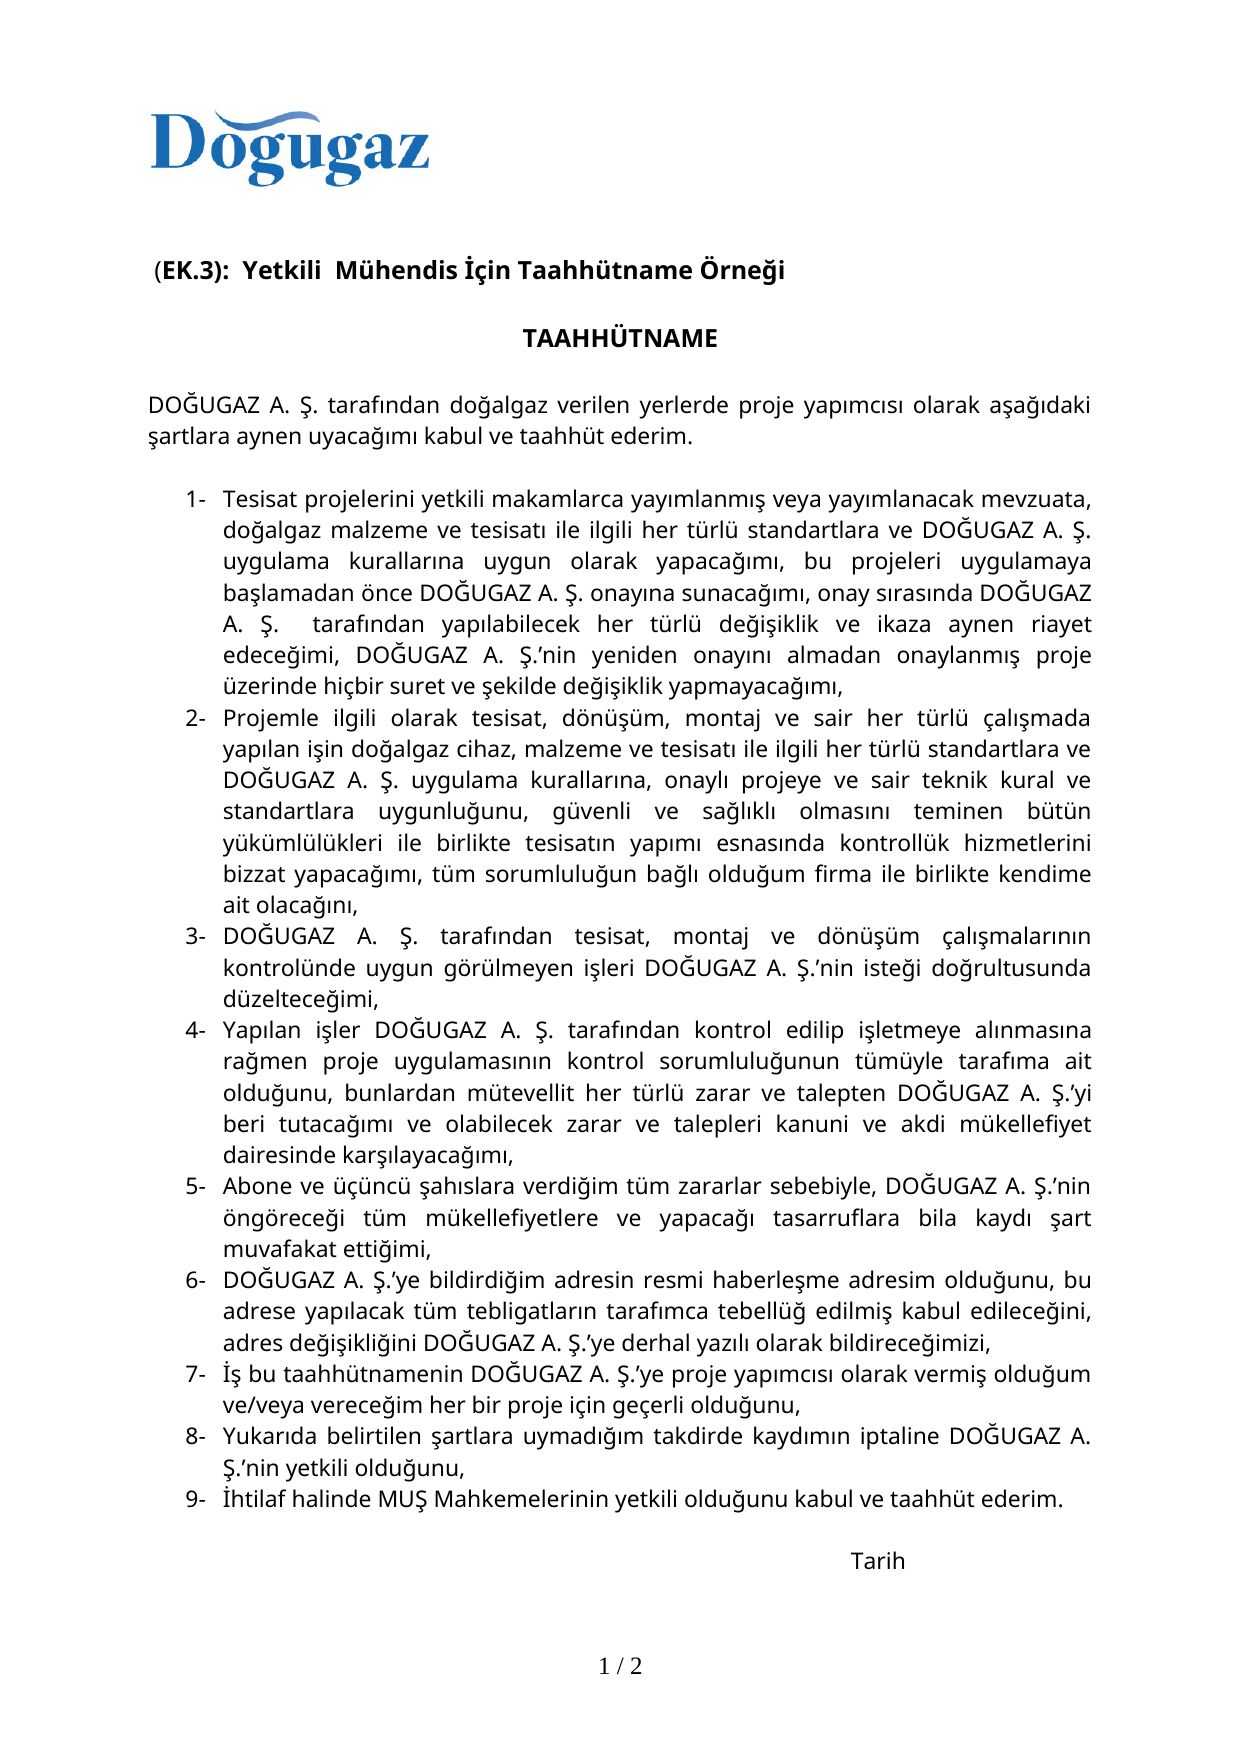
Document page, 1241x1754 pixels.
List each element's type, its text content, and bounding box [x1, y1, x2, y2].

text (EK.3): Yetkili Mühendis İçin Taahhütname Örneği [148, 253, 1093, 287]
text TAAHHÜTNAME [148, 321, 1093, 355]
list Abone ve üçüncü şahıslara verdiğim tüm zararlar sebebiyle, DOĞUGAZ A. Ş.’nin öngöreceği tüm mükellefiyetlere ve yapacağı tasarruflara bila kaydı şart muvafakat ettiğimi, [185, 1170, 1093, 1264]
list Projemle ilgili olarak tesisat, dönüşüm, montaj ve sair her türlü çalışmada yapılan işin doğalgaz cihaz, malzeme ve tesisatı ile ilgili her türlü standartlara ve DOĞUGAZ A. Ş. uygulama kurallarına, onaylı projeye ve sair teknik kural ve standartlara uygunluğunu, güvenli ve sağlıklı olmasını teminen bütün yükümlülükleri ile birlikte tesisatın yapımı esnasında kontrollük hizmetlerini bizzat yapacağımı, tüm sorumluluğun bağlı olduğum firma ile birlikte kendime ait olacağını, [185, 702, 1093, 920]
text DOĞUGAZ A. Ş. tarafından doğalgaz verilen yerlerde proje yapımcısı olarak aşağıdaki şartlara aynen uyacağımı kabul ve taahhüt ederim. [148, 389, 1093, 452]
list DOĞUGAZ A. Ş. tarafından tesisat, montaj ve dönüşüm çalışmalarının kontrolünde uygun görülmeyen işleri DOĞUGAZ A. Ş.’nin isteği doğrultusunda düzelteceğimi, [185, 920, 1093, 1014]
list İhtilaf halinde MUŞ Mahkemelerinin yetkili olduğunu kabul ve taahhüt ederim. [185, 1483, 1093, 1514]
list Yapılan işler DOĞUGAZ A. Ş. tarafından kontrol edilip işletmeye alınmasına rağmen proje uygulamasının kontrol sorumluluğunun tümüyle tarafıma ait olduğunu, bunlardan mütevellit her türlü zarar ve talepten DOĞUGAZ A. Ş.’yi beri tutacağımı ve olabilecek zarar ve talepleri kanuni ve akdi mükellefiyet dairesinde karşılayacağımı, [185, 1014, 1093, 1170]
list Yukarıda belirtilen şartlara uymadığım takdirde kaydımın iptaline DOĞUGAZ A. Ş.’nin yetkili olduğunu, [185, 1420, 1093, 1483]
list İş bu taahhütnamenin DOĞUGAZ A. Ş.’ye proje yapımcısı olarak vermiş olduğum ve/veya vereceğim her bir proje için geçerli olduğunu, [185, 1358, 1093, 1420]
list Tesisat projelerini yetkili makamlarca yayımlanmış veya yayımlanacak mevzuata, doğalgaz malzeme ve tesisatı ile ilgili her türlü standartlara ve DOĞUGAZ A. Ş. uygulama kurallarına uygun olarak yapacağımı, bu projeleri uygulamaya başlamadan önce DOĞUGAZ A. Ş. onayına sunacağımı, onay sırasında DOĞUGAZ A. Ş. tarafından yapılabilecek her türlü değişiklik ve ikaza aynen riayet edeceğimi, DOĞUGAZ A. Ş.’nin yeniden onayını almadan onaylanmış proje üzerinde hiçbir suret ve şekilde değişiklik yapmayacağımı, [185, 483, 1093, 702]
list DOĞUGAZ A. Ş.’ye bildirdiğim adresin resmi haberleşme adresim olduğunu, bu adrese yapılacak tüm tebligatların tarafımca tebellüğ edilmiş kabul edileceğini, adres değişikliğini DOĞUGAZ A. Ş.’ye derhal yazılı olarak bildireceğimizi, [185, 1264, 1093, 1358]
text Tarih [590, 1545, 1093, 1577]
picture [147, 73, 432, 219]
